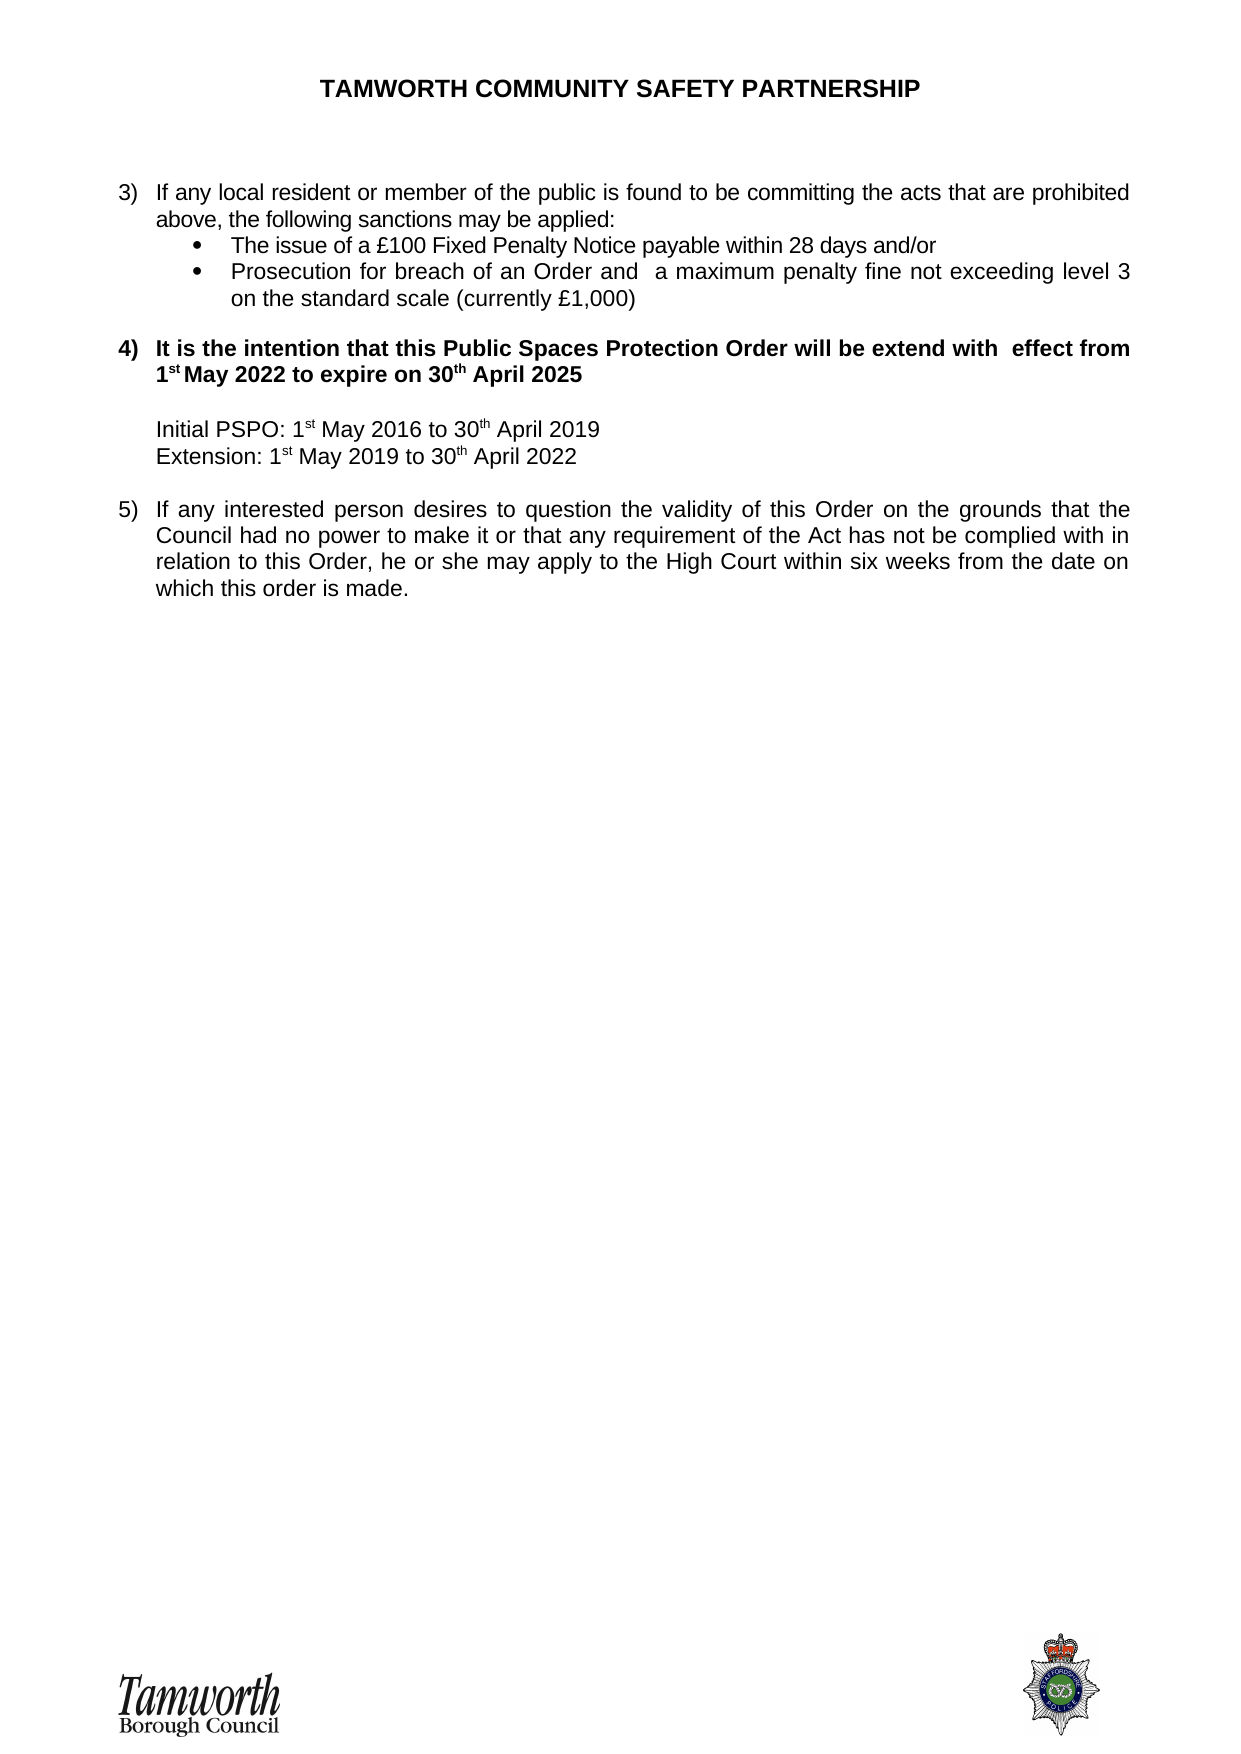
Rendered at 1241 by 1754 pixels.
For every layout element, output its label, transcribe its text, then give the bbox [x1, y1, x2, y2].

picture [118, 1672, 280, 1737]
list If any local resident or member of the public is found to be committing the acts that are prohibited above, the following sanctions may be applied: [118, 179, 1131, 232]
list If any interested person desires to question the validity of this Order on the grounds that the Council had no power to make it or that any requirement of the Act has not be complied with in relation to this Order, he or she may apply to the High Court within six weeks from the date on which this order is made. [118, 496, 1131, 601]
list It is the intention that this Public Spaces Protection Order will be extend with effect from 1st May 2022 to expire onth April 2025 [118, 335, 1131, 388]
list The issue of a £ Fixed Penalty Notice payable within days and/or [193, 232, 1131, 258]
list Prosecution for breach of an Order and a maximum penalty fine not exceeding level on the standard scale (currently £,) [193, 258, 1131, 311]
picture [1022, 1632, 1101, 1737]
text Extension: 1st May 2019 to 30th April 2022 [156, 443, 1131, 469]
text Initial PSPO: 1st May 2016 to 30th April 2019 [156, 416, 1131, 443]
